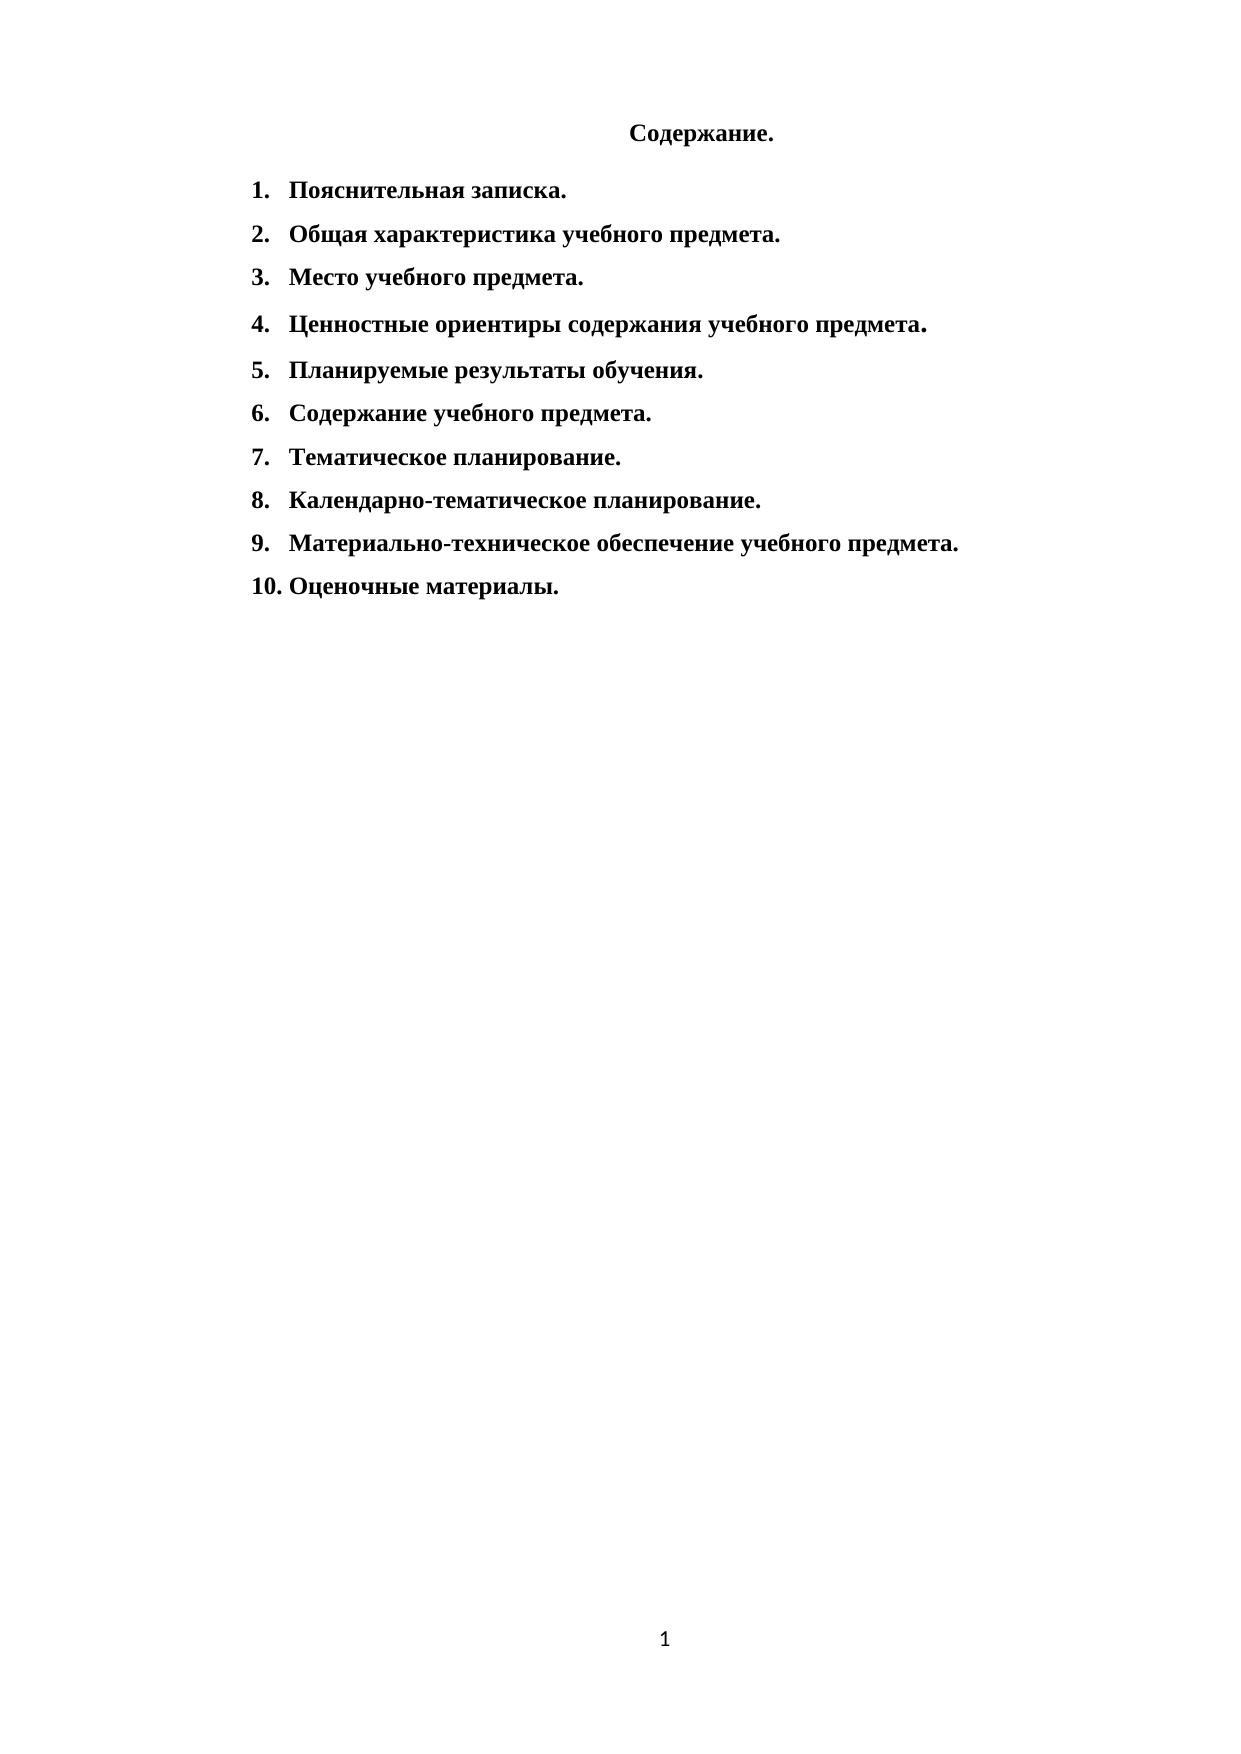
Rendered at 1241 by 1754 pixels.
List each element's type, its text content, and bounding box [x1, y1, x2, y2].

list Общая характеристика учебного предмета. [251, 219, 1152, 247]
list Ценностные ориентиры содержания учебного предмета. [251, 305, 1152, 338]
list Тематическое планирование. [251, 442, 1152, 470]
list Пояснительная записка. [251, 176, 1152, 204]
list Планируемые результаты обучения. [251, 355, 1152, 384]
list Календарно-тематическое планирование. [251, 485, 1152, 513]
list Материально-техническое обеспечение учебного предмета. [251, 528, 1152, 557]
text Содержание. [177, 118, 1152, 147]
list Содержание учебного предмета. [251, 398, 1152, 427]
list Место учебного предмета. [251, 262, 1152, 291]
list Оценочные материалы. [251, 571, 1152, 600]
